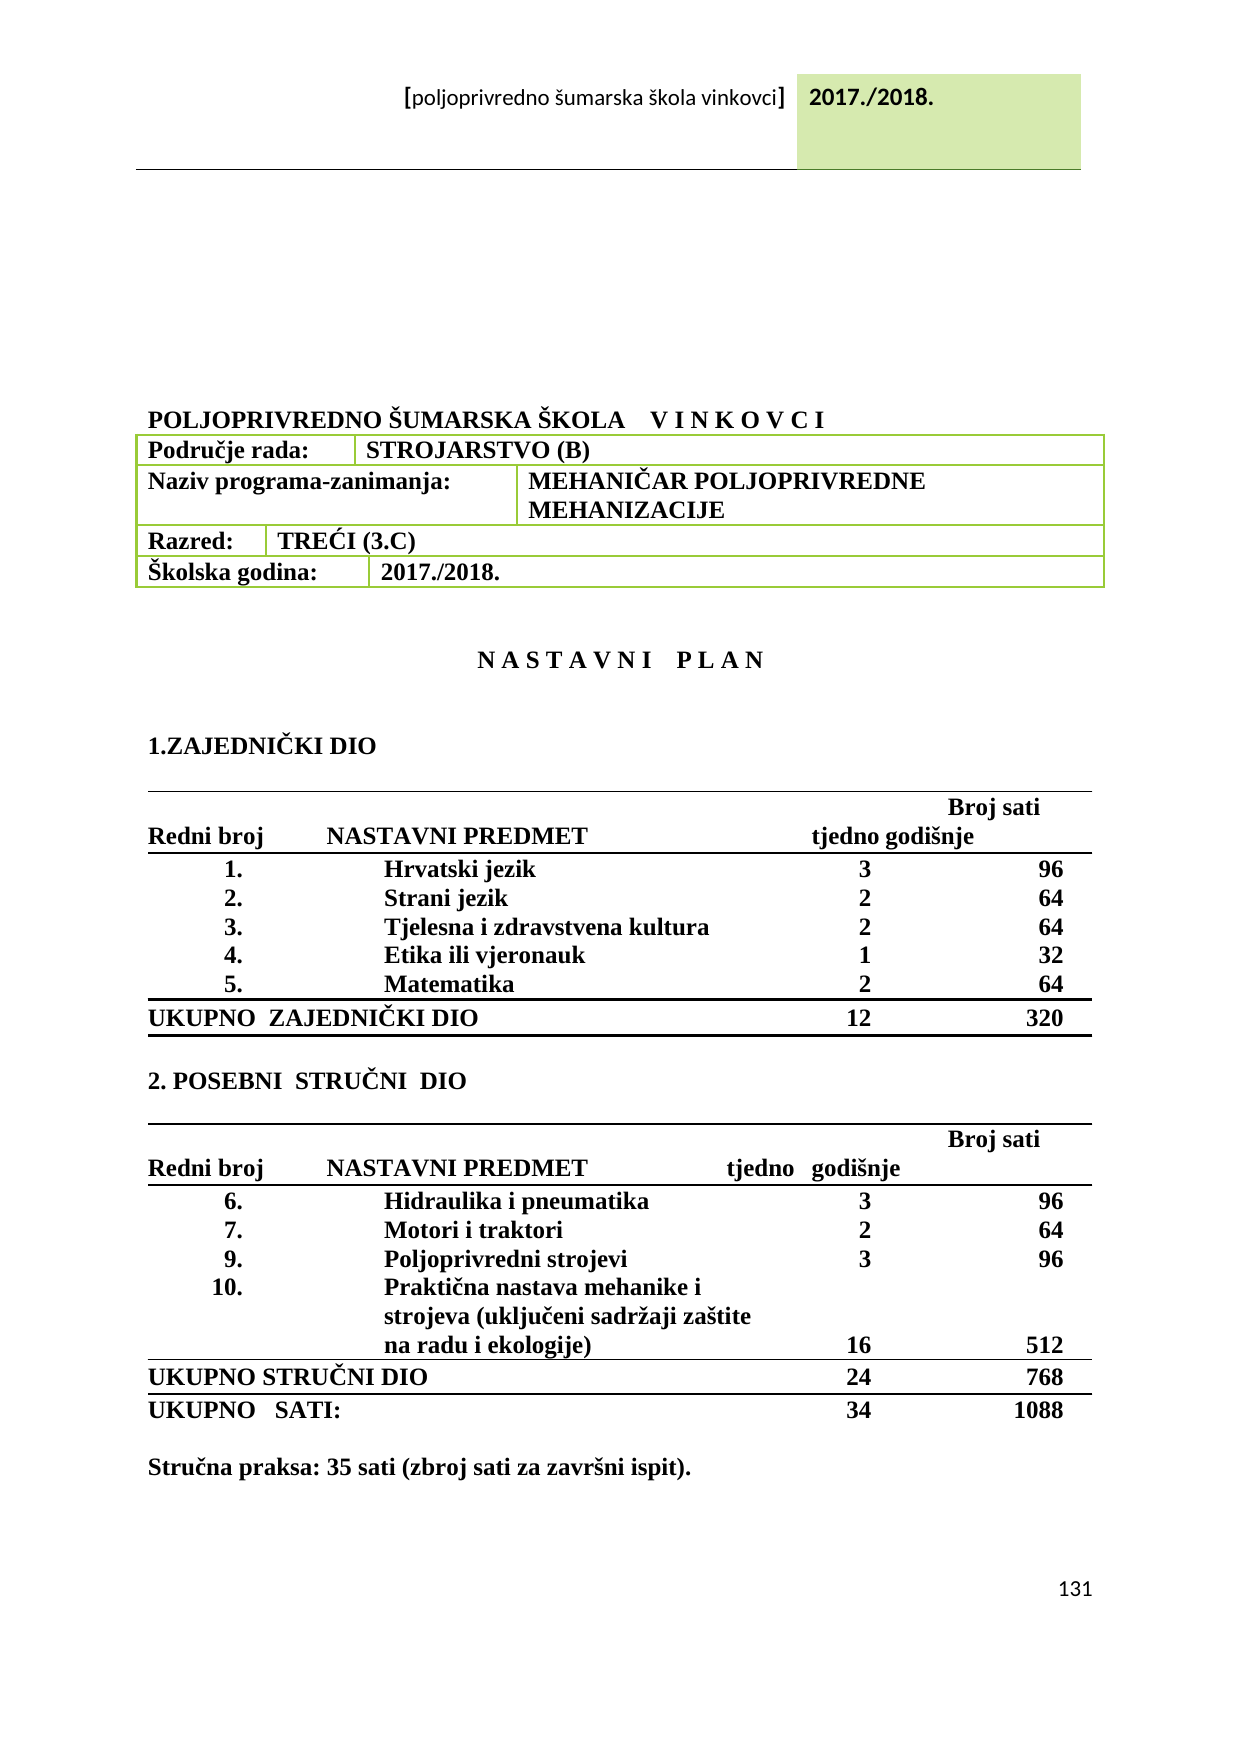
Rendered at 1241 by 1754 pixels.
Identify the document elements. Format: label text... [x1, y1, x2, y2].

text UKUPNO SATI: 34 1088 [148, 1395, 1092, 1423]
text 3. Tjelesna i zdravstvena kultura 2 64 [148, 912, 1092, 940]
text 2. POSEBNI STRUČNI DIO [148, 1066, 1092, 1094]
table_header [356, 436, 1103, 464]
text 4. Etika ili vjeronauk 1 32 [148, 940, 1092, 969]
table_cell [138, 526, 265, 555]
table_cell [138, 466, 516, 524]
text Broj sati [148, 1125, 1092, 1153]
text UKUPNO STRUČNI DIO 24 768 [148, 1360, 1092, 1393]
text UKUPNO ZAJEDNIČKI DIO 12 320 [148, 1001, 1092, 1034]
text N A S T A V N I P L A N [148, 645, 1092, 674]
text na radu i ekologije) 16 512 [148, 1330, 1092, 1359]
text 7. Motori i traktori 2 64 [148, 1215, 1092, 1244]
text Stručna praksa: 35 sati (zbroj sati za završni ispit). [148, 1452, 1092, 1481]
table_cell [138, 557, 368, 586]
text Redni broj NASTAVNI PREDMET tjedno godišnje [148, 821, 1092, 852]
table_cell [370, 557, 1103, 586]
text 10. Praktična nastava mehanike i [148, 1272, 1092, 1301]
text 6. Hidraulika i pneumatika 3 96 [148, 1186, 1092, 1215]
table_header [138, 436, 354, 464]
text 1.ZAJEDNIČKI DIO [148, 731, 1092, 760]
text POLJOPRIVREDNO ŠUMARSKA ŠKOLA V I N K O V C I [148, 405, 1092, 433]
text 5. Matematika 2 64 [148, 969, 1092, 998]
text Redni broj NASTAVNI PREDMET tjedno godišnje [148, 1153, 1092, 1184]
text strojeva (uključeni sadržaji zaštite [148, 1301, 1092, 1330]
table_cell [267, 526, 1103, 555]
text 9. Poljoprivredni strojevi 3 96 [148, 1244, 1092, 1272]
text Broj sati [148, 792, 1092, 821]
text 1. Hrvatski jezik 3 96 [148, 854, 1092, 883]
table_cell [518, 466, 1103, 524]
text 2. Strani jezik 2 64 [148, 883, 1092, 912]
